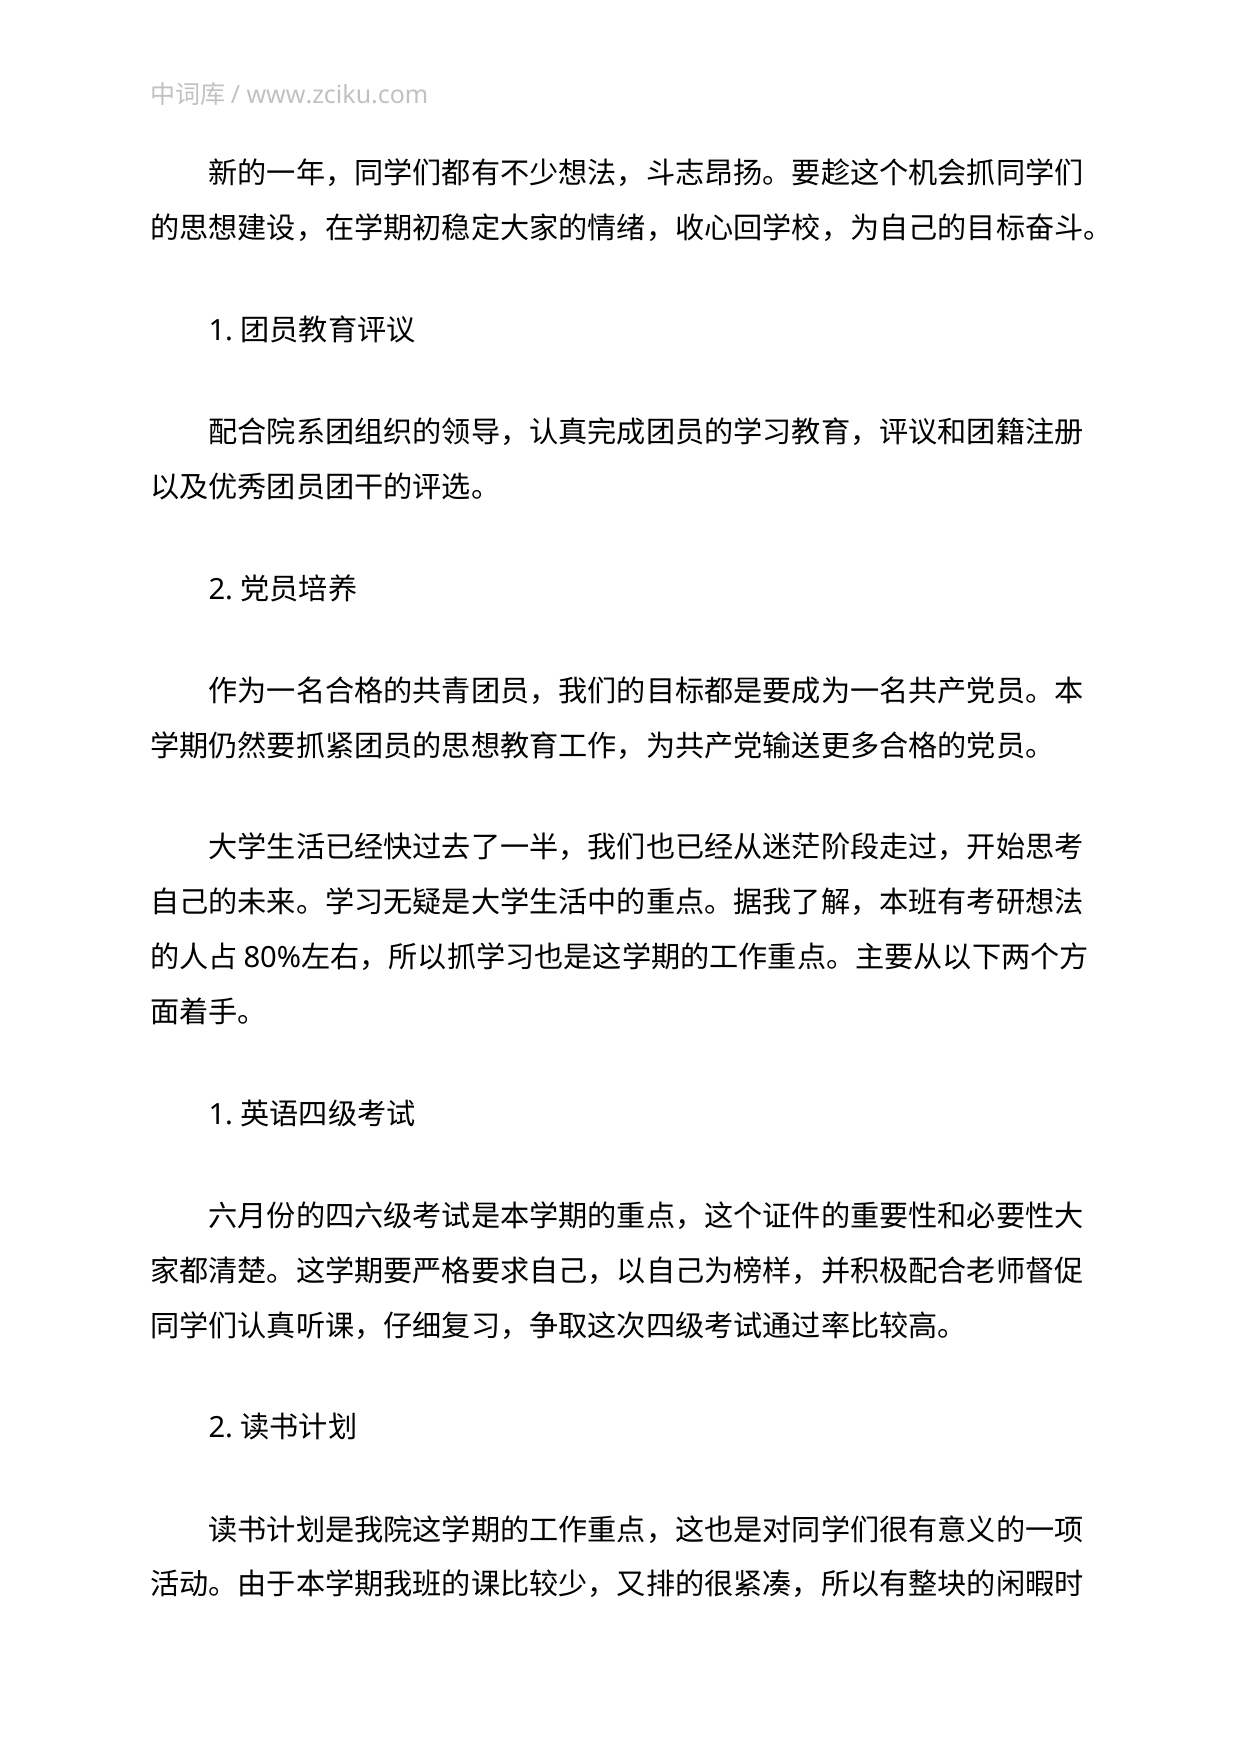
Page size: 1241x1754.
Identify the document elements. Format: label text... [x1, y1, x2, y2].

text 2. 读书计划 [150, 1404, 1090, 1446]
text 1. 英语四级考试 [150, 1091, 1090, 1133]
text 1. 团员教育评议 [150, 307, 1090, 349]
text 六月份的四六级考试是本学期的重点，这个证件的重要性和必要性大家都清楚。这学期要严格要求自己，以自己为榜样，并积极配合老师督促同学们认真听课，仔细复习，争取这次四级考试通过率比较高。 [150, 1192, 1090, 1344]
text 配合院系团组织的领导，认真完成团员的学习教育，评议和团籍注册以及优秀团员团干的评选。 [150, 409, 1090, 506]
text 2. 党员培养 [150, 565, 1090, 608]
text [150, 1506, 1090, 1603]
text 新的一年，同学们都有不少想法，斗志昂扬。要趁这个机会抓同学们的思想建设，在学期初稳定大家的情绪，收心回学校，为自己的目标奋斗。 [150, 150, 1090, 247]
text 大学生活已经快过去了一半，我们也已经从迷茫阶段走过，开始思考自己的未来。学习无疑是大学生活中的重点。据我了解，本班有考研想法的人占80%左右，所以抓学习也是这学期的工作重点。主要从以下两个方面着手。 [150, 824, 1090, 1031]
text 作为一名合格的共青团员，我们的目标都是要成为一名共产党员。本学期仍然要抓紧团员的思想教育工作，为共产党输送更多合格的党员。 [150, 667, 1090, 764]
